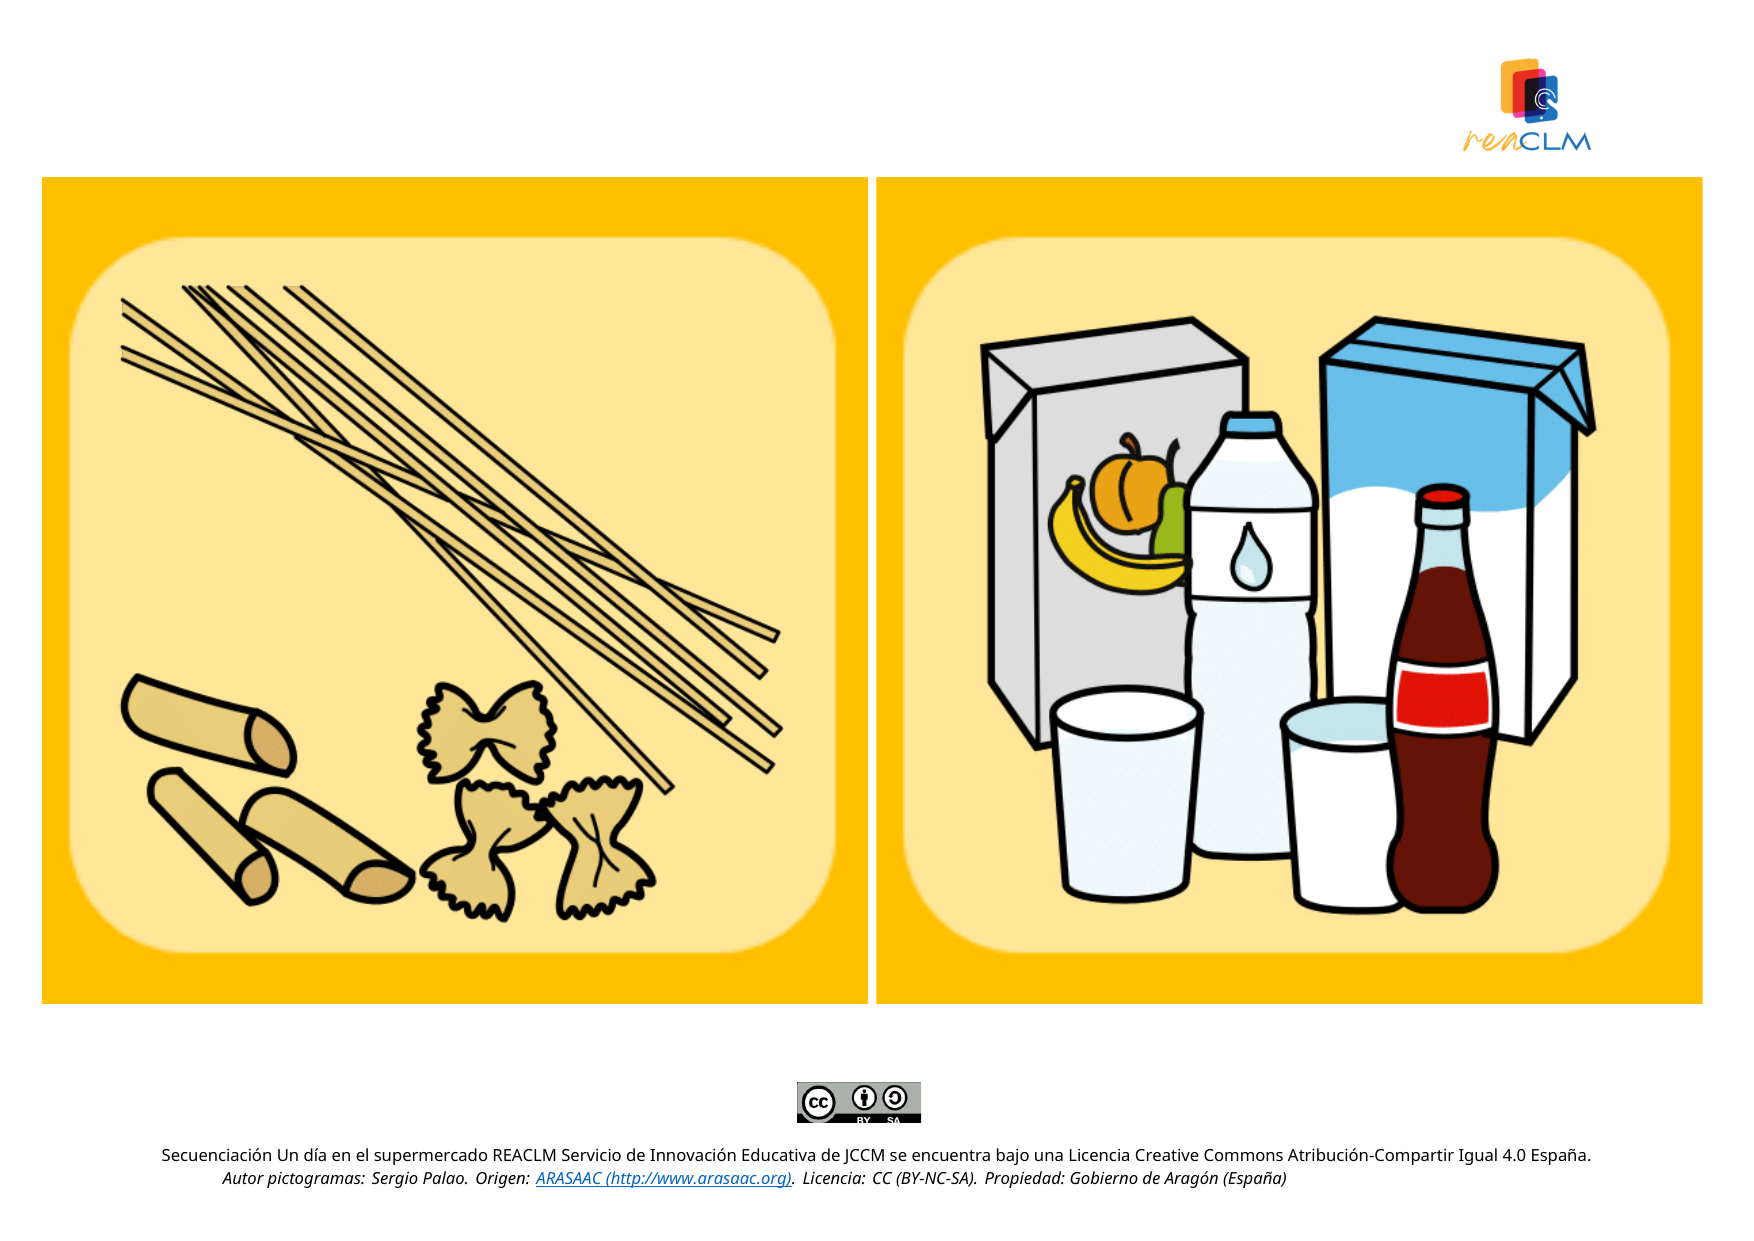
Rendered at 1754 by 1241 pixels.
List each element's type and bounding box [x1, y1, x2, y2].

picture [1447, 35, 1607, 155]
picture [41, 177, 869, 1004]
picture [796, 1082, 921, 1123]
picture [876, 177, 1703, 1004]
